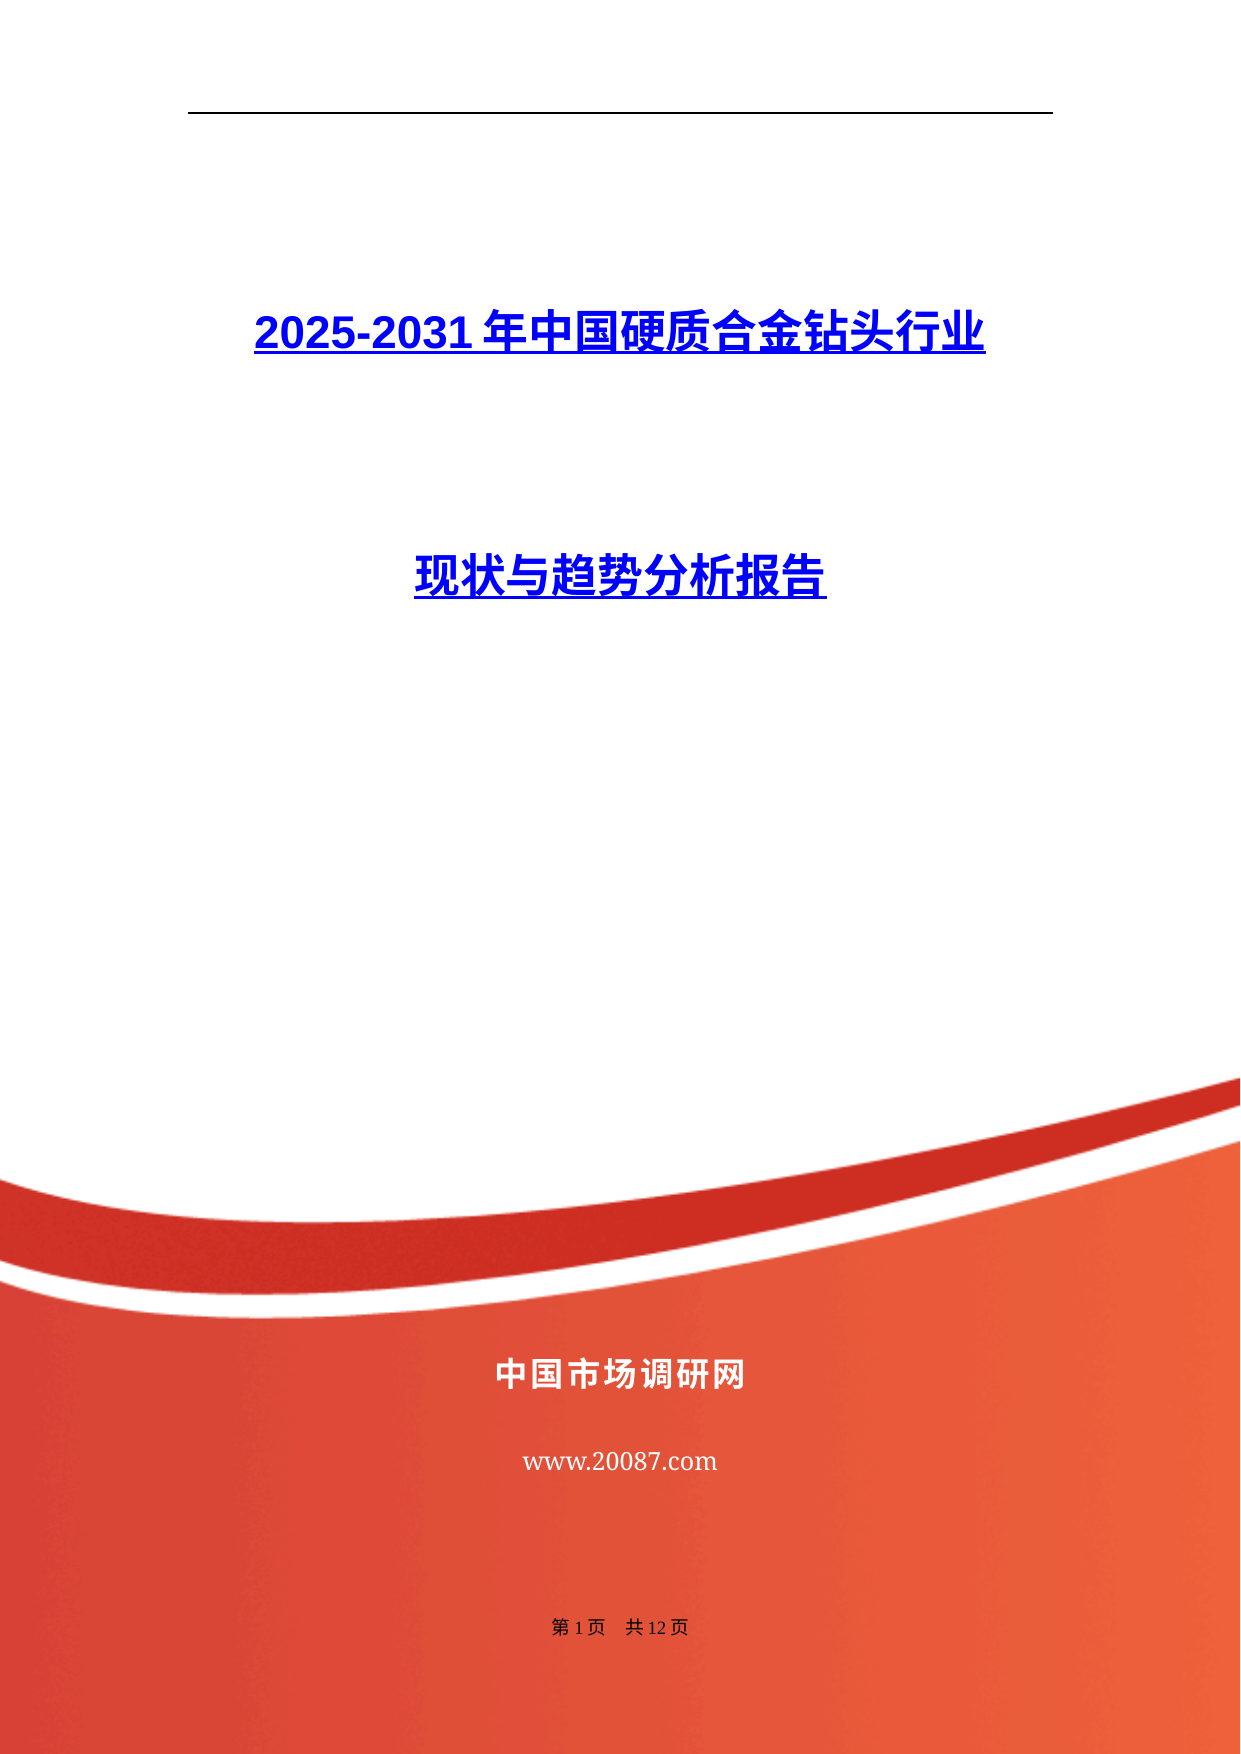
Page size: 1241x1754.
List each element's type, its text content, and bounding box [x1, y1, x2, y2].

subtitle 中国市场调研网 [187, 1339, 1053, 1404]
table_header 2025-2031年中国硬质合金钻头行业现状与趋势分析报告 [188, 207, 1053, 773]
text www.20087.com [187, 1428, 1053, 1493]
picture [0, 1006, 1241, 1754]
